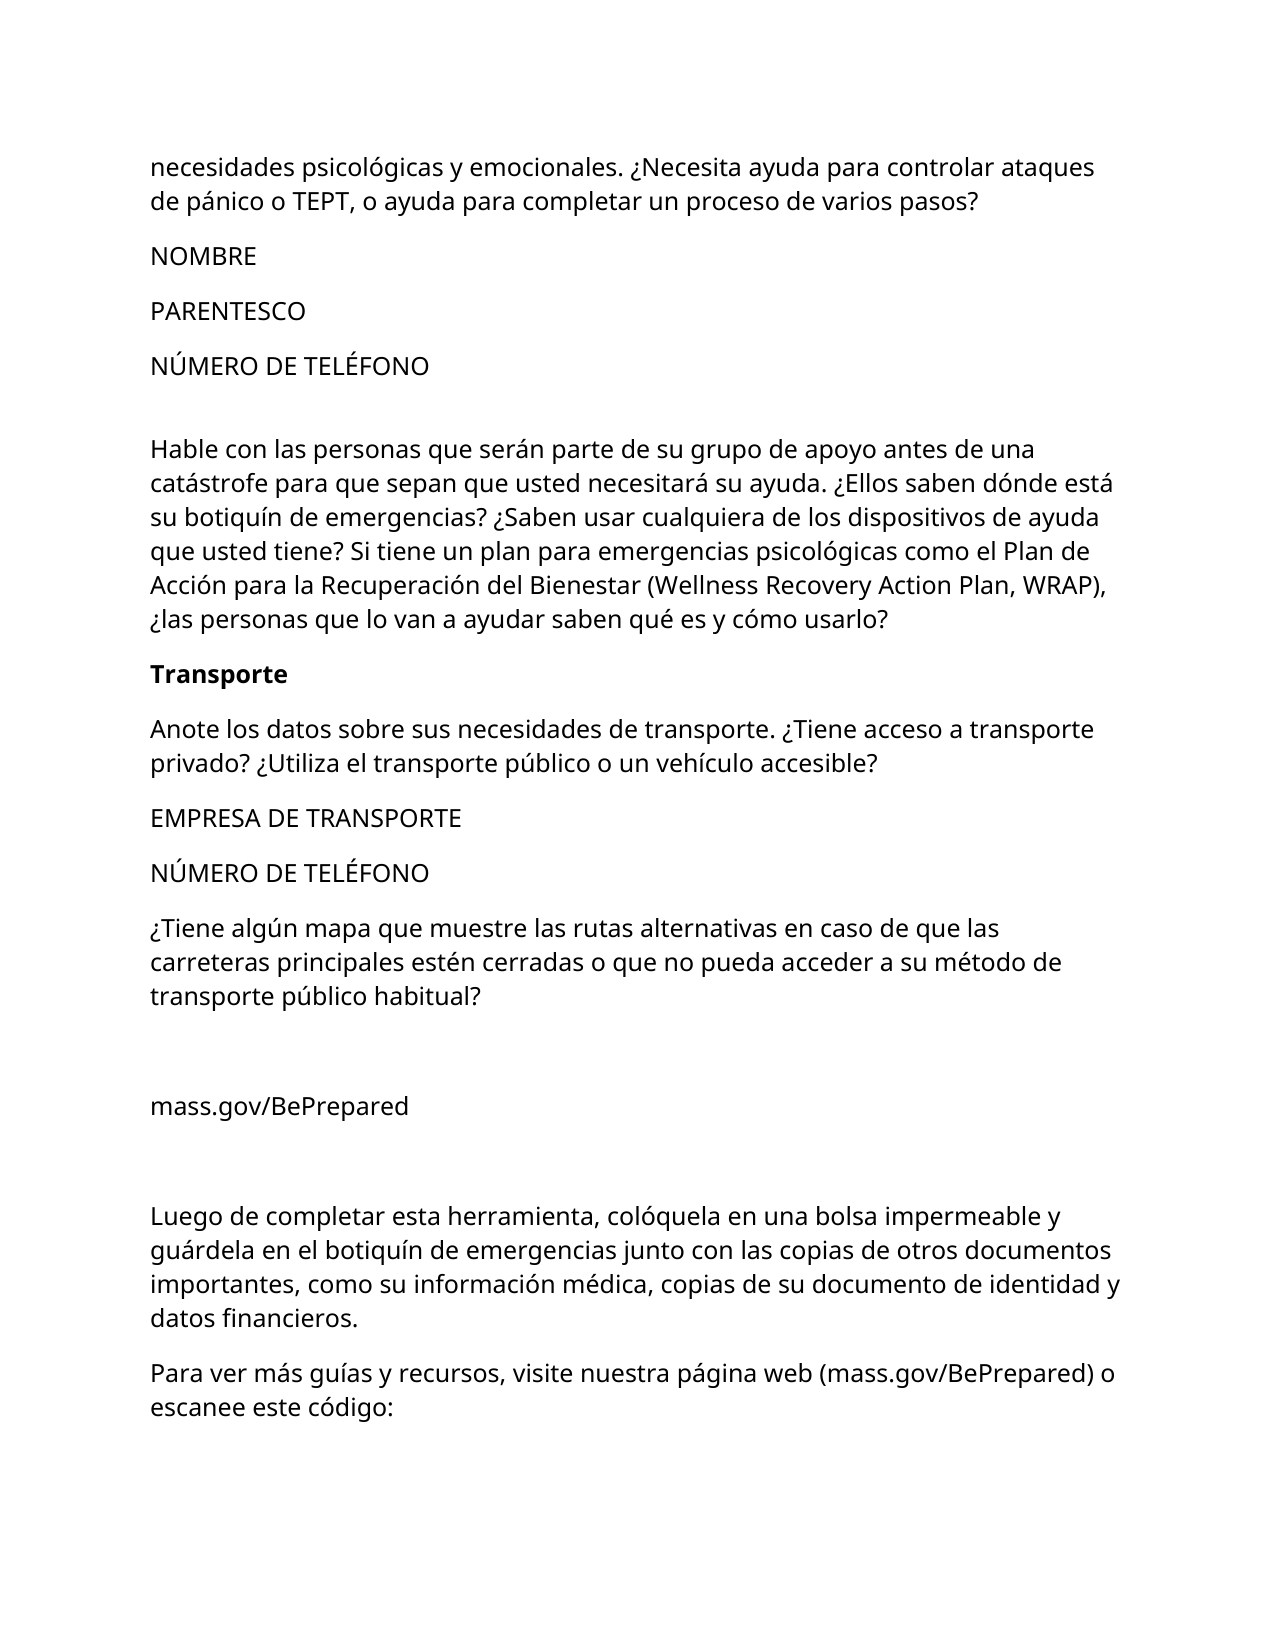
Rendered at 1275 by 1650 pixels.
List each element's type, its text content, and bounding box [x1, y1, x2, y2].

text Luego de completar esta herramienta, colóquela en una bolsa impermeable y guárdela en el botiquín de emergencias junto con las copias de otros documentos importantes, como su información médica, copias de su documento de identidad y datos financieros. [150, 1198, 1125, 1334]
text Anote los datos sobre sus necesidades de transporte. ¿Tiene acceso a transporte privado? ¿Utiliza el transporte público o un vehículo accesible? [150, 712, 1125, 780]
text Transporte [150, 657, 1125, 691]
text mass.gov/BePrepared [150, 1088, 1125, 1122]
text Hable con las personas que serán parte de su grupo de apoyo antes de una catástrofe para que sepan que usted necesitará su ayuda. ¿Ellos saben dónde está su botiquín de emergencias? ¿Saben usar cualquiera de los dispositivos de ayuda que usted tiene? Si tiene un plan para emergencias psicológicas como el Plan de Acción para la Recuperación del Bienestar (Wellness Recovery Action Plan, WRAP), ¿las personas que lo van a ayudar saben qué es y cómo usarlo? [150, 432, 1125, 636]
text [150, 150, 1125, 218]
text Para ver más guías y recursos, visite nuestra página web (mass.gov/BePrepared) o escanee este código: [150, 1355, 1125, 1423]
text NÚMERO DE TELÉFONO [150, 349, 1125, 411]
text NOMBRE [150, 239, 1125, 273]
text ¿Tiene algún mapa que muestre las rutas alternativas en caso de que las carreteras principales estén cerradas o que no pueda acceder a su método de transporte público habitual? [150, 911, 1125, 1013]
text EMPRESA DE TRANSPORTE [150, 801, 1125, 835]
text NÚMERO DE TELÉFONO [150, 856, 1125, 890]
text PARENTESCO [150, 294, 1125, 328]
